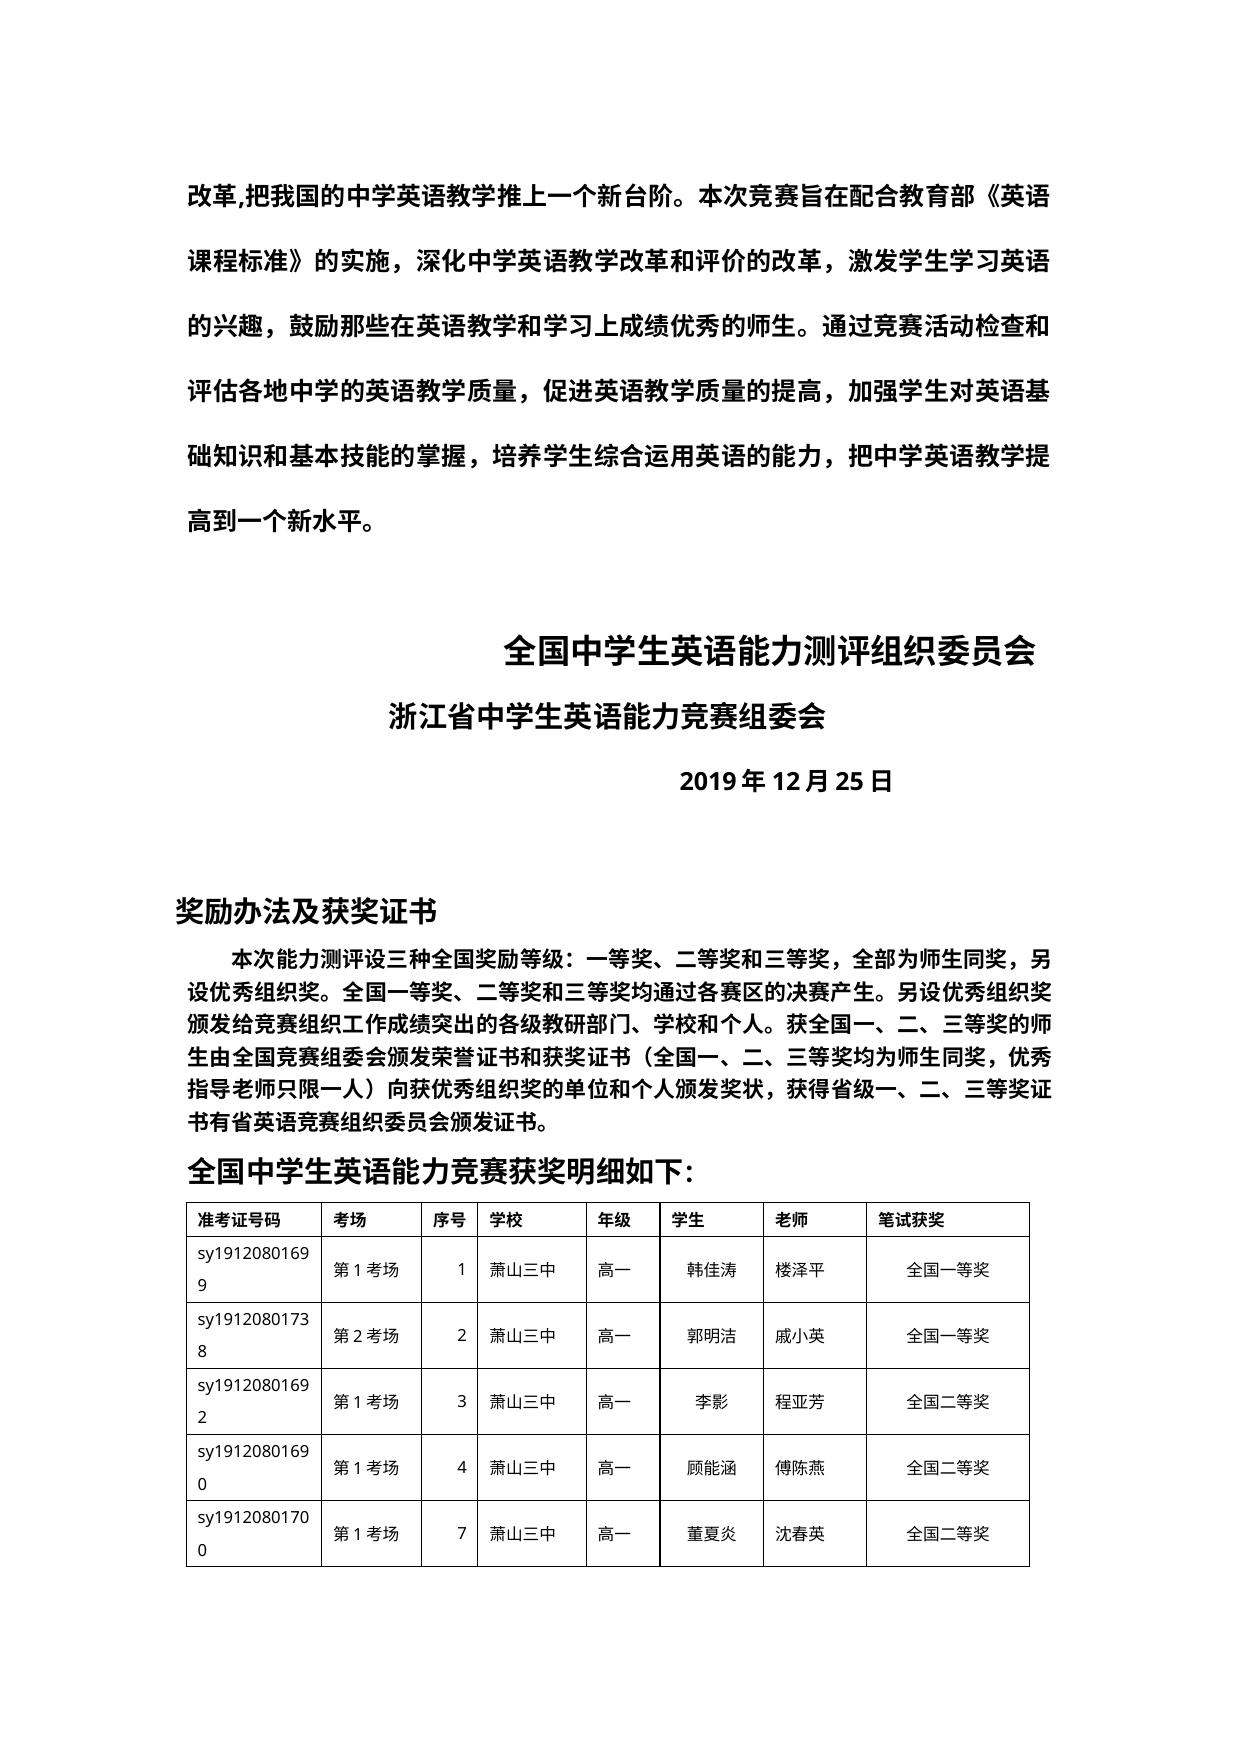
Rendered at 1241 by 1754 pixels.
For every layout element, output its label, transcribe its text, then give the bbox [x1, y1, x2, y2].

table_cell sy19120801699 [187, 1237, 321, 1302]
table_cell 第2考场 [322, 1303, 421, 1368]
table_cell sy19120801692 [187, 1369, 321, 1434]
table_cell 高一 [587, 1237, 659, 1302]
text 全国中学生英语能力竞赛获奖明细如下： [187, 1137, 1053, 1202]
table_cell sy19120801700 [187, 1501, 321, 1566]
text 奖励办法及获奖证书 [175, 877, 1125, 942]
table_cell 楼泽平 [764, 1237, 866, 1302]
text 全国中学生英语能力测评组织委员会 [187, 617, 1053, 682]
table_cell 全国二等奖 [867, 1435, 1029, 1500]
table_cell 高一 [587, 1369, 659, 1434]
table_cell 萧山三中 [478, 1237, 586, 1302]
table_cell 萧山三中 [478, 1303, 586, 1368]
table_cell 李影 [661, 1369, 763, 1434]
table_cell 程亚芳 [764, 1369, 866, 1434]
table_header 学校 [478, 1203, 586, 1236]
table_cell 全国二等奖 [867, 1501, 1029, 1566]
table_cell 第1考场 [322, 1237, 421, 1302]
table_cell 全国二等奖 [867, 1369, 1029, 1434]
table_header 考场 [322, 1203, 421, 1236]
table_cell 韩佳涛 [661, 1237, 763, 1302]
table_cell 全国一等奖 [867, 1303, 1029, 1368]
table_cell 戚小英 [764, 1303, 866, 1368]
table_cell 高一 [587, 1303, 659, 1368]
table_cell 沈春英 [764, 1501, 866, 1566]
table_header 准考证号码 [187, 1203, 321, 1236]
table_header 笔试获奖 [867, 1203, 1029, 1236]
table_cell 高一 [587, 1501, 659, 1566]
table_cell 第1考场 [322, 1501, 421, 1566]
table_cell 第1考场 [322, 1369, 421, 1434]
table_header 老师 [764, 1203, 866, 1236]
table_header 学生 [661, 1203, 763, 1236]
table_cell sy19120801738 [187, 1303, 321, 1368]
table_cell 傅陈燕 [764, 1435, 866, 1500]
text 浙江省中学生英语能力竞赛组委会 [187, 682, 1053, 747]
table_cell 3 [422, 1369, 477, 1434]
table_cell 1 [422, 1237, 477, 1302]
table_cell 全国一等奖 [867, 1237, 1029, 1302]
table_cell 萧山三中 [478, 1435, 586, 1500]
text 本次能力测评设三种全国奖励等级：一等奖、二等奖和三等奖，全部为师生同奖，另设优秀组织奖。全国一等奖、二等奖和三等奖均通过各赛区的决赛产生。另设优秀组织奖颁发给竞赛组织工作成绩突出的各级教研部门、学校和个人。获全国一、二、三等奖的师生由全国竞赛组委会颁发荣誉证书和获奖证书（全国一、二、三等奖均为师生同奖，优秀指导老师只限一人）向获优秀组织奖的单位和个人颁发奖状，获得省级一、二、三等奖证书有省英语竞赛组织委员会颁发证书。 [187, 942, 1053, 1137]
table_cell 第1考场 [322, 1435, 421, 1500]
table_cell 董夏炎 [661, 1501, 763, 1566]
table_cell 7 [422, 1501, 477, 1566]
table_cell 顾能涵 [661, 1435, 763, 1500]
table_header 序号 [422, 1203, 477, 1236]
table_cell 郭明洁 [661, 1303, 763, 1368]
text 2019年12月25日 [187, 747, 1053, 812]
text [187, 162, 1053, 552]
table_cell 4 [422, 1435, 477, 1500]
table_cell 高一 [587, 1435, 659, 1500]
table_cell sy19120801690 [187, 1435, 321, 1500]
table_header 年级 [587, 1203, 659, 1236]
table_cell 萧山三中 [478, 1501, 586, 1566]
table_cell 2 [422, 1303, 477, 1368]
table_cell 萧山三中 [478, 1369, 586, 1434]
